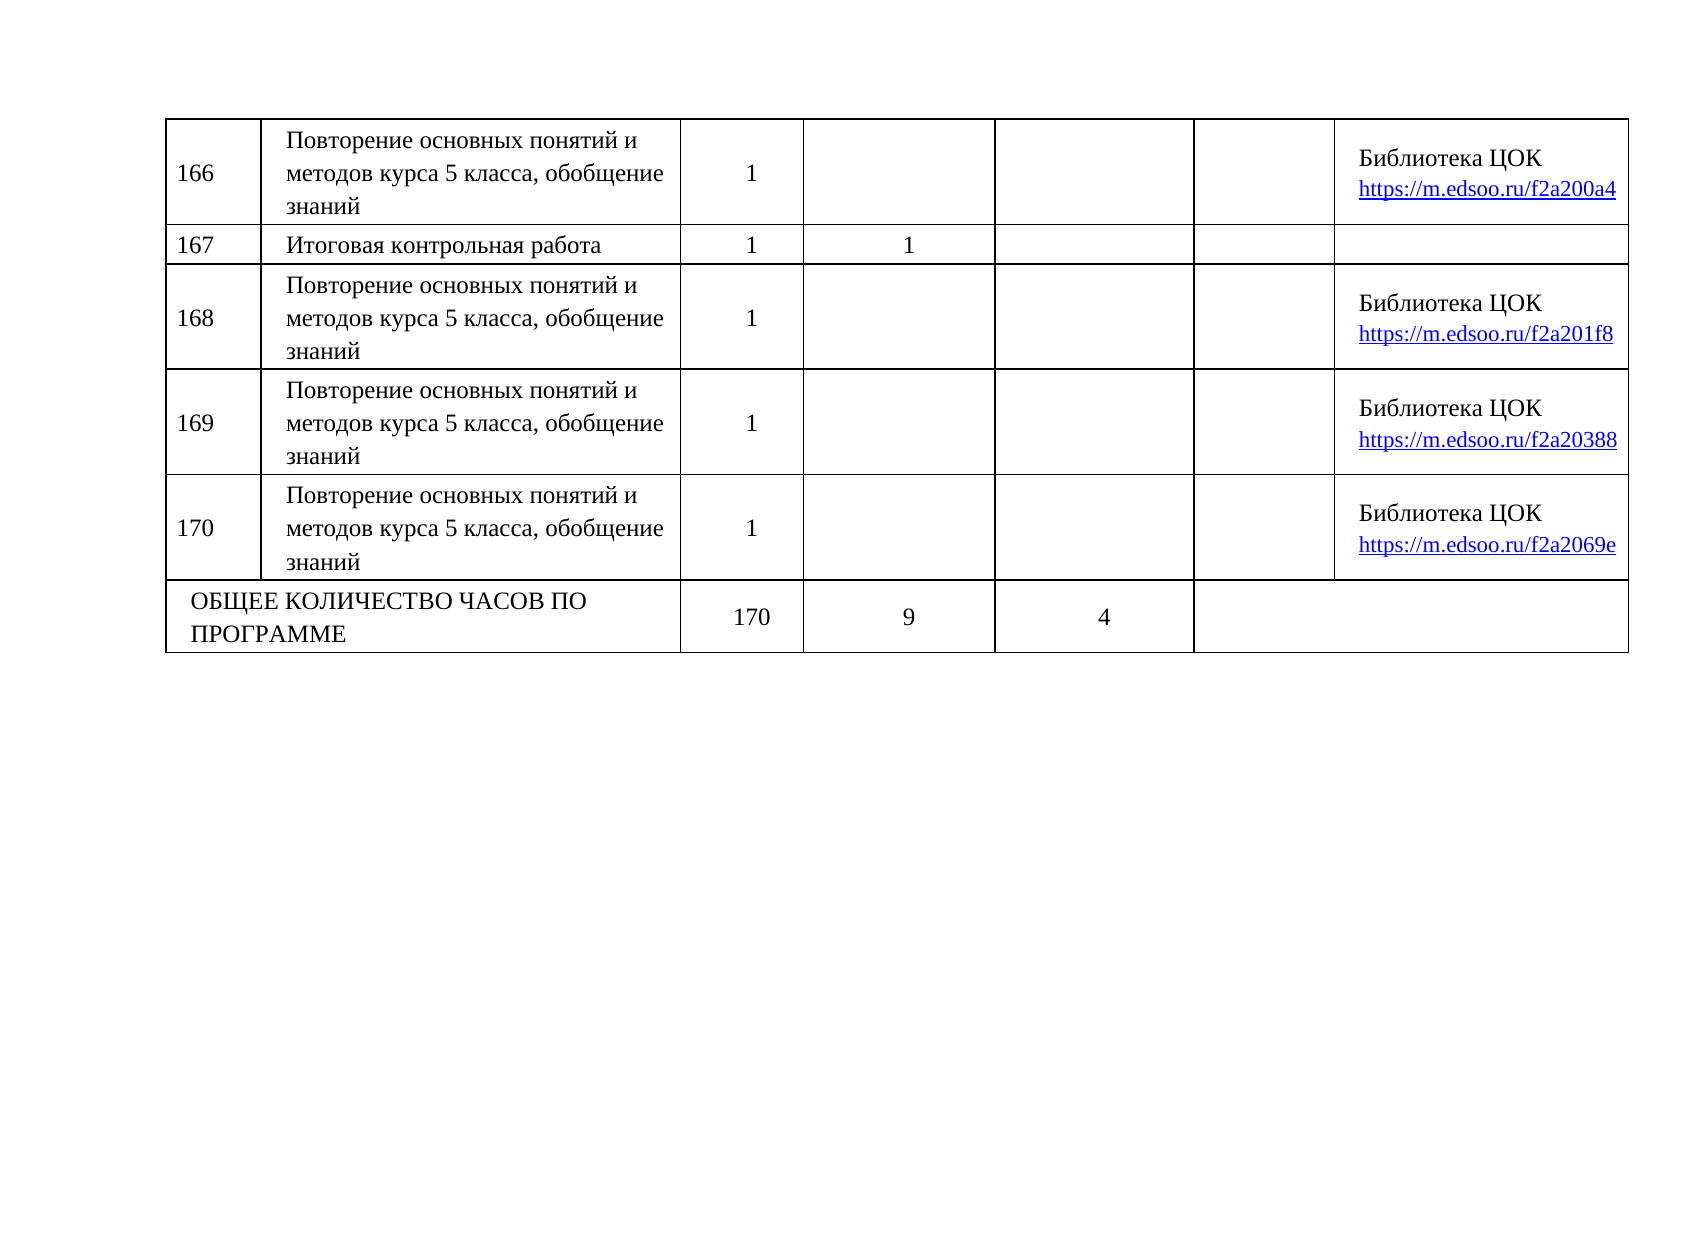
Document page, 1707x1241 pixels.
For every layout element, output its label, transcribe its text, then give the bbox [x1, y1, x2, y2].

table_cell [262, 120, 680, 223]
table_cell 167 [167, 225, 260, 263]
table_cell [996, 370, 1193, 474]
table_cell [1195, 370, 1334, 474]
table_cell 169 [167, 370, 260, 474]
table_cell [996, 225, 1193, 263]
table_cell 1 [681, 120, 803, 223]
table_cell Библиотека ЦОК https://m.edsoo.ru/f2a201f8 [1335, 265, 1628, 368]
table_cell [1195, 225, 1334, 263]
table_cell Библиотека ЦОК https://m.edsoo.ru/f2a20388 [1335, 370, 1628, 474]
table_cell 170 [167, 475, 260, 579]
table_cell 4 [996, 581, 1193, 652]
table_cell ОБЩЕЕ КОЛИЧЕСТВО ЧАСОВ ПО ПРОГРАММЕ [167, 581, 680, 652]
table_cell 166 [167, 120, 260, 223]
table_cell [1195, 265, 1334, 368]
table_cell 1 [681, 225, 803, 263]
table_cell [996, 265, 1193, 368]
table_cell 1 [681, 370, 803, 474]
table_cell 168 [167, 265, 260, 368]
table_cell [804, 475, 994, 579]
table_cell [996, 120, 1193, 223]
table_cell 9 [804, 581, 994, 652]
table_cell [1195, 120, 1334, 223]
table_cell [1335, 225, 1628, 263]
table_cell 1 [804, 225, 994, 263]
table_cell Библиотека ЦОК https://m.edsoo.ru/f2a2069e [1335, 475, 1628, 579]
table_cell 1 [681, 265, 803, 368]
table_cell [1195, 581, 1628, 652]
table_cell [262, 265, 680, 368]
table_cell [804, 265, 994, 368]
table_cell [804, 370, 994, 474]
table_cell [1195, 475, 1334, 579]
table_cell [996, 475, 1193, 579]
table_cell 1 [681, 475, 803, 579]
table_cell Повторение основных понятий и методов курса 5 класса, обобщение знаний [262, 370, 680, 474]
table_cell Итоговая контрольная работа [262, 225, 680, 263]
table_cell [804, 120, 994, 223]
table_cell 170 [681, 581, 803, 652]
table_cell Библиотека ЦОК https://m.edsoo.ru/f2a200a4 [1335, 120, 1628, 223]
table_cell Повторение основных понятий и методов курса 5 класса, обобщение знаний [262, 475, 680, 579]
